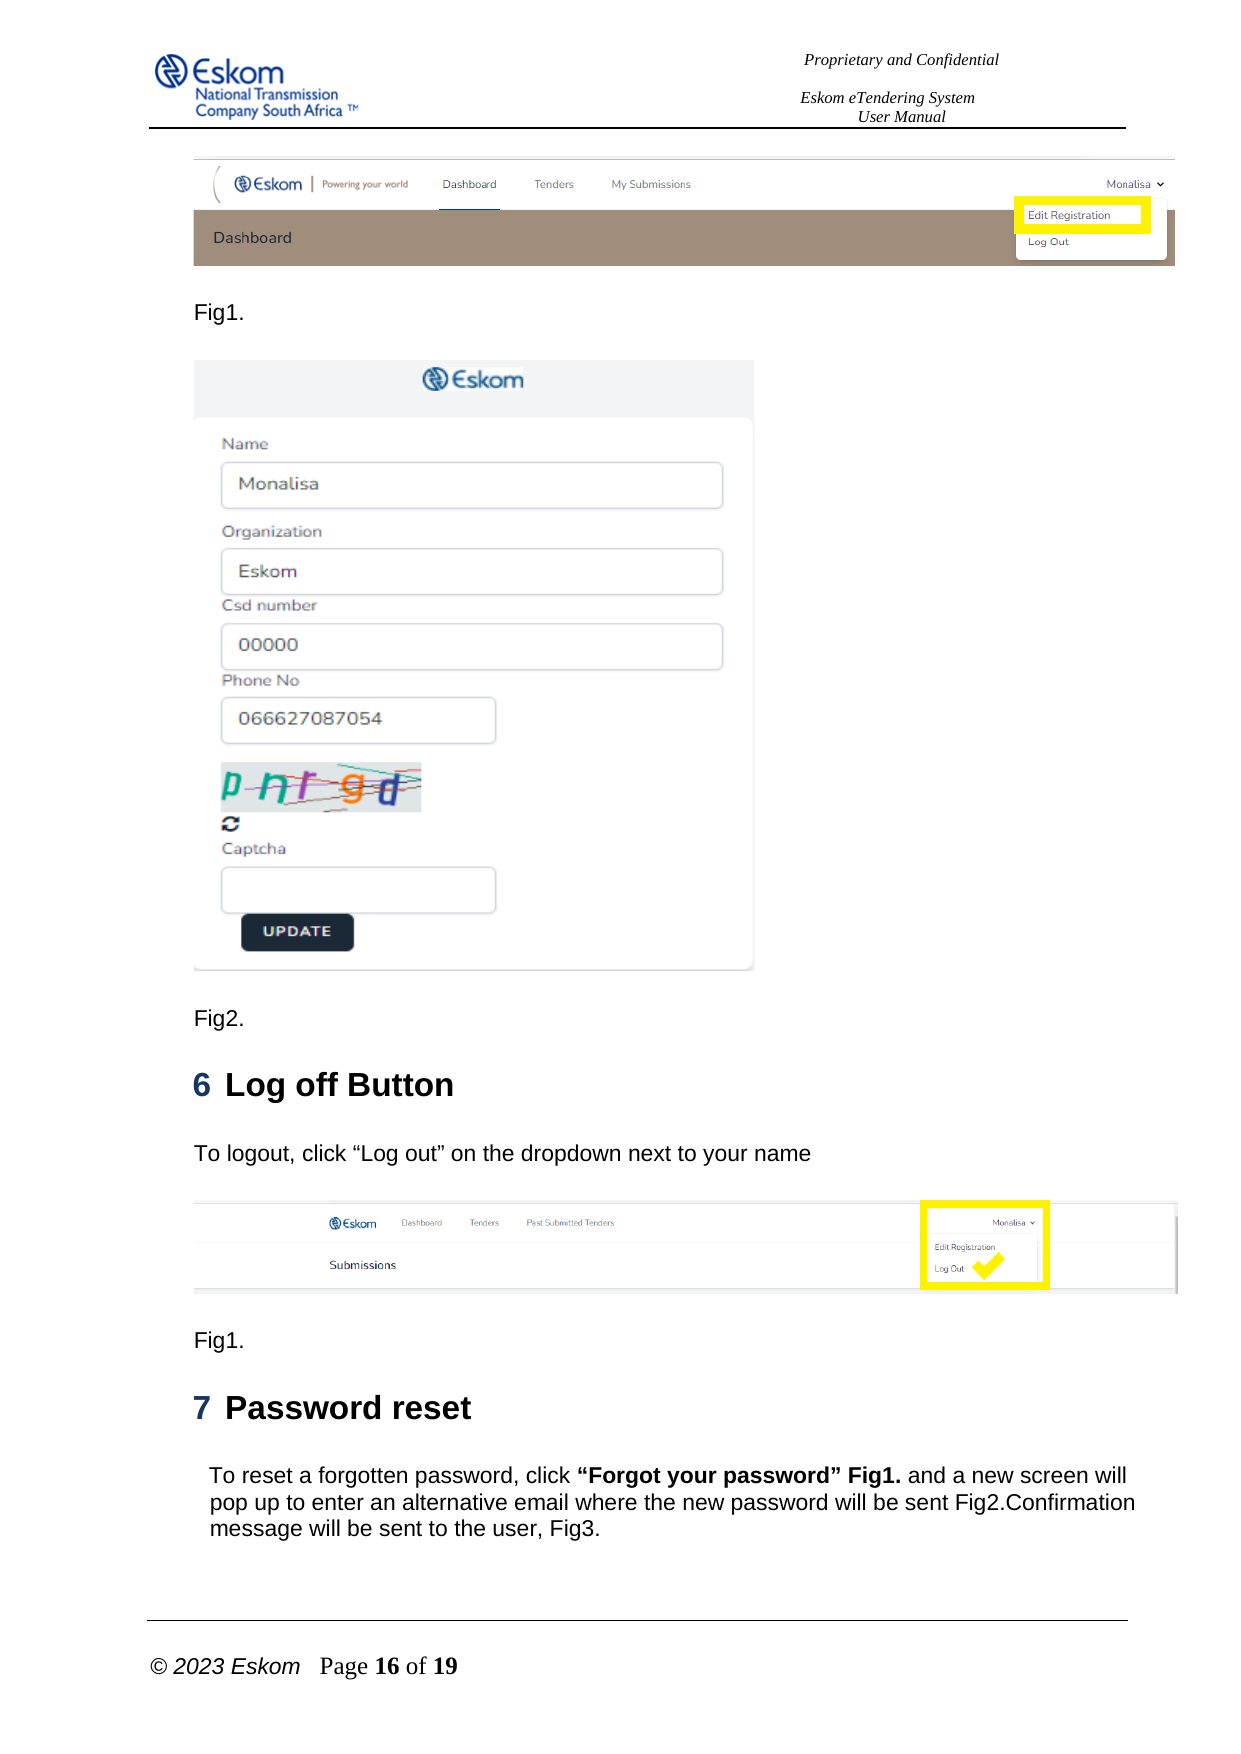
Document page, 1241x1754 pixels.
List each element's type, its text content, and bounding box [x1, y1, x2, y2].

subtitle Log off Button [192, 1065, 1173, 1104]
picture [193, 156, 1175, 266]
picture [193, 1200, 1178, 1294]
picture [193, 360, 755, 971]
text Fig1. [193, 299, 1173, 326]
text Fig2. [193, 1005, 1173, 1031]
text Fig1. [151, 1327, 1173, 1354]
text To logout, click “Log out” on the dropdown next to your name [151, 1140, 1173, 1167]
picture [155, 54, 359, 120]
subtitle Password reset [192, 1388, 1173, 1426]
text To reset a forgotten password, click “Forgot your password” Fig1. and a new screen will pop up to enter an alternative email where the new password will be sent Fig2.Confirmation message will be sent to the user, Fig3. [208, 1463, 1137, 1541]
